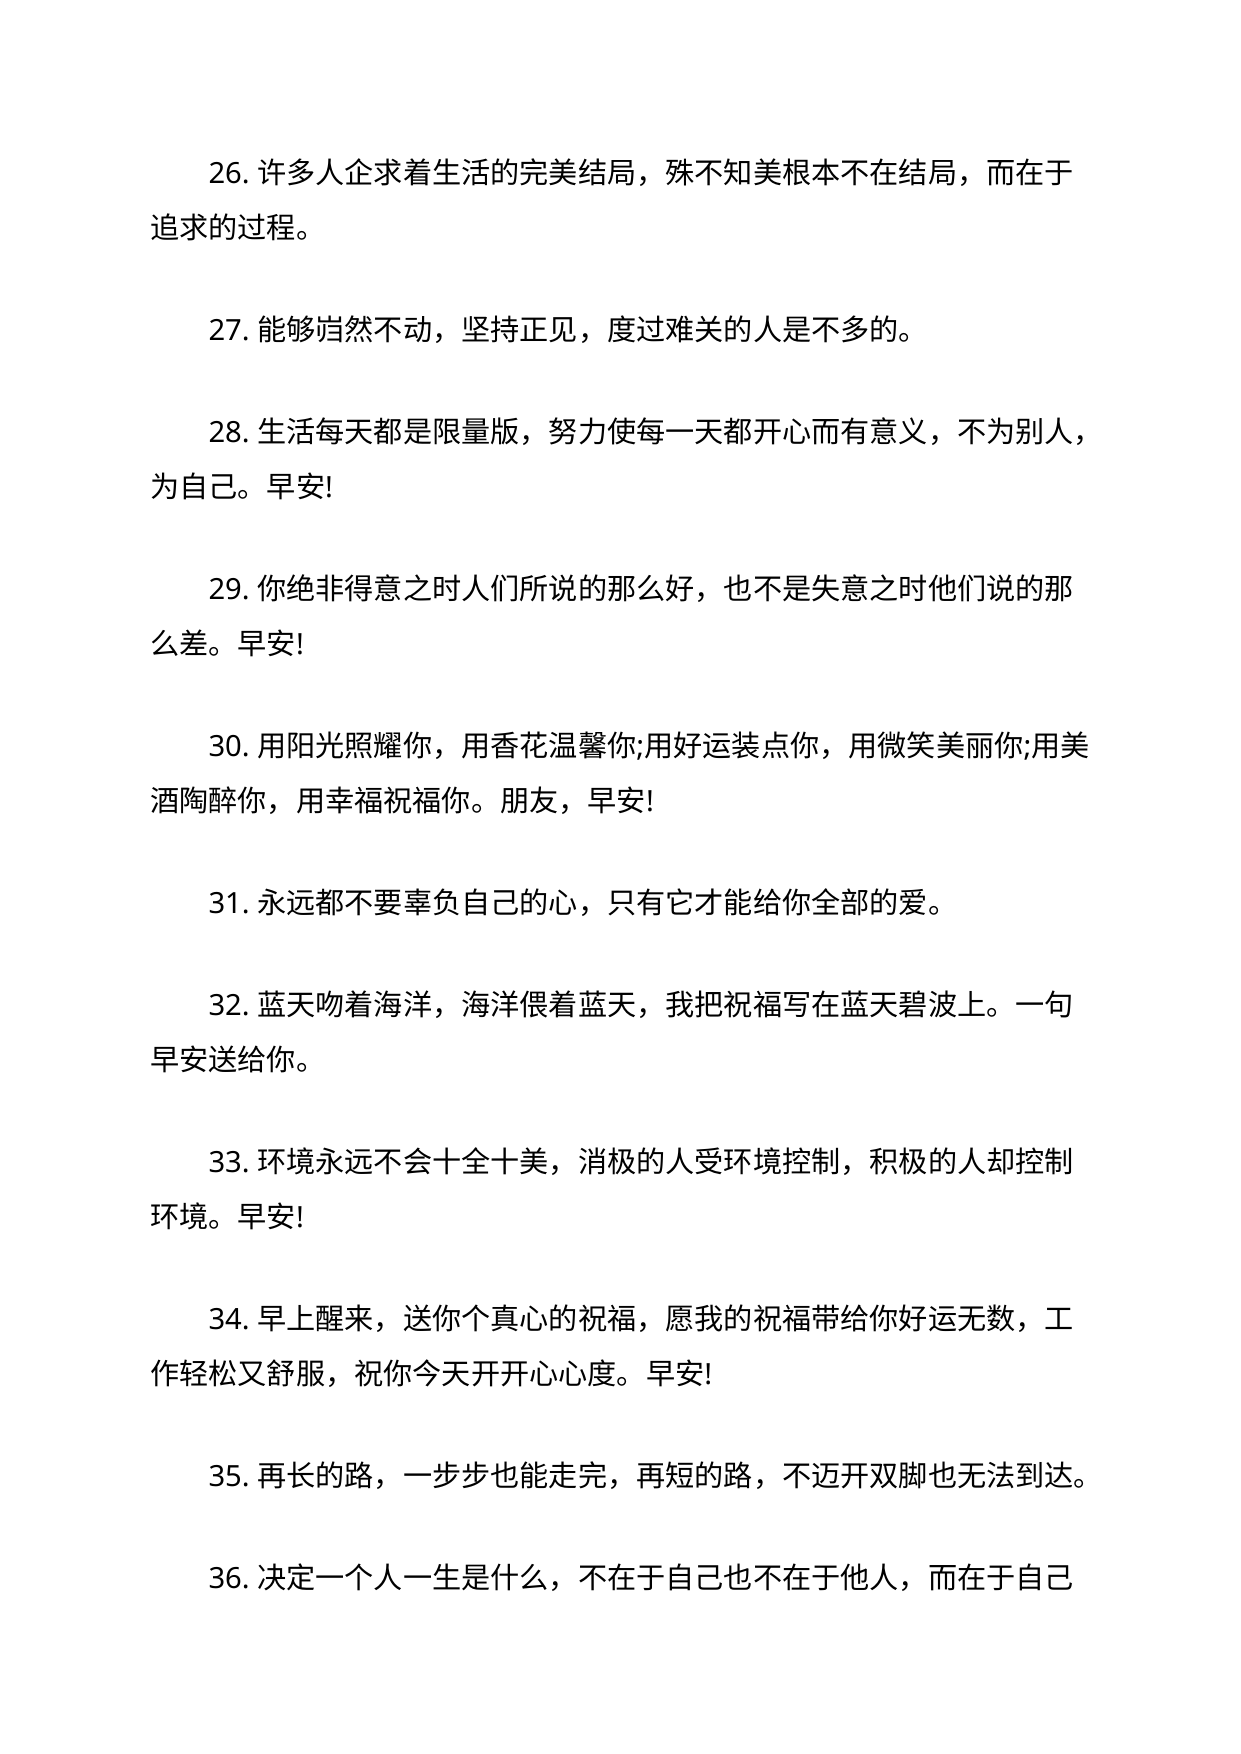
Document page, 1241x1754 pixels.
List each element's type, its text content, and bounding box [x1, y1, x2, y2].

text 34. 早上醒来，送你个真心的祝福，愿我的祝福带给你好运无数，工作轻松又舒服，祝你今天开开心心度。早安! [150, 1295, 1090, 1393]
text 31. 永远都不要辜负自己的心，只有它才能给你全部的爱。 [150, 880, 1090, 922]
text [150, 1554, 1090, 1597]
text 35. 再长的路，一步步也能走完，再短的路，不迈开双脚也无法到达。 [150, 1452, 1090, 1495]
text 27. 能够岿然不动，坚持正见，度过难关的人是不多的。 [150, 307, 1090, 349]
text 26. 许多人企求着生活的完美结局，殊不知美根本不在结局，而在于追求的过程。 [150, 150, 1090, 247]
text 32. 蓝天吻着海洋，海洋偎着蓝天，我把祝福写在蓝天碧波上。一句早安送给你。 [150, 982, 1090, 1079]
text 29. 你绝非得意之时人们所说的那么好，也不是失意之时他们说的那么差。早安! [150, 566, 1090, 663]
text 30. 用阳光照耀你，用香花温馨你;用好运装点你，用微笑美丽你;用美酒陶醉你，用幸福祝福你。朋友，早安! [150, 723, 1090, 820]
text 28. 生活每天都是限量版，努力使每一天都开心而有意义，不为别人，为自己。早安! [150, 409, 1090, 506]
text 33. 环境永远不会十全十美，消极的人受环境控制，积极的人却控制环境。早安! [150, 1138, 1090, 1236]
